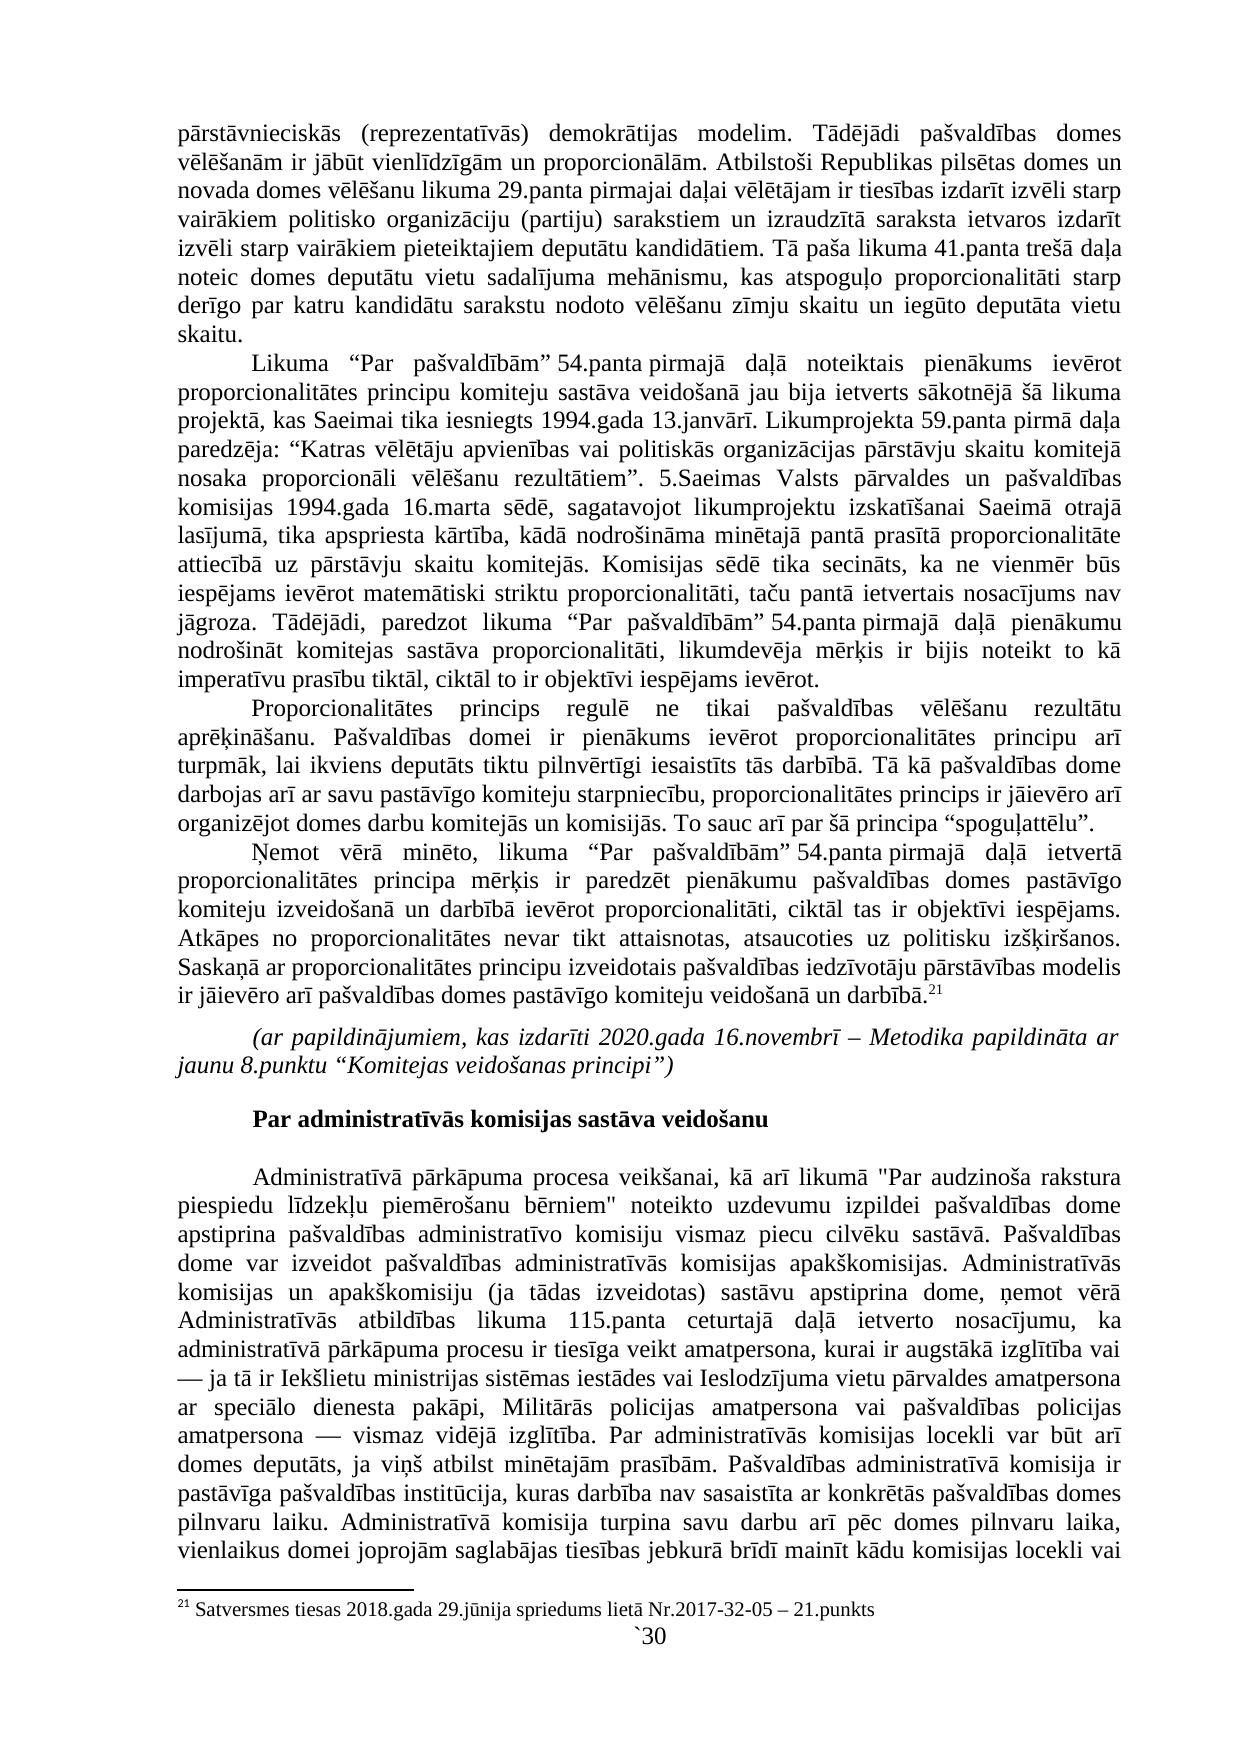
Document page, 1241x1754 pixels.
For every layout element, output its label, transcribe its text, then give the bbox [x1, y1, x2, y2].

text Likuma “Par pašvaldībām” 54.panta pirmajā daļā noteiktais pienākums ievērot proporcionalitātes principu komiteju sastāva veidošanā jau bija ietverts sākotnējā šā likuma projektā, kas Saeimai tika iesniegts 1994.gada 13.janvārī. Likumprojekta 59.panta pirmā daļa paredzēja: “Katras vēlētāju apvienības vai politiskās organizācijas pārstāvju skaitu komitejā nosaka proporcionāli vēlēšanu rezultātiem”. 5.Saeimas Valsts pārvaldes un pašvaldības komisijas 1994.gada 16.marta sēdē, sagatavojot likumprojektu izskatīšanai Saeimā otrajā lasījumā, tika apspriesta kārtība, kādā nodrošināma minētajā pantā prasītā proporcionalitāte attiecībā uz pārstāvju skaitu komitejās. Komisijas sēdē tika secināts, ka ne vienmēr būs iespējams ievērot matemātiski striktu proporcionalitāti, taču pantā ietvertais nosacījums nav jāgroza. Tādējādi, paredzot likuma “Par pašvaldībām” 54.panta pirmajā daļā pienākumu nodrošināt komitejas sastāva proporcionalitāti, likumdevēja mērķis ir bijis noteikt to kā imperatīvu prasību tiktāl, ciktāl to ir objektīvi iespējams ievērot. [177, 348, 1122, 693]
text Ņemot vērā minēto, likuma “Par pašvaldībām” 54.panta pirmajā daļā ietvertā proporcionalitātes principa mērķis ir paredzēt pienākumu pašvaldības domes pastāvīgo komiteju izveidošanā un darbībā ievērot proporcionalitāti, ciktāl tas ir objektīvi iespējams. Atkāpes no proporcionalitātes nevar tikt attaisnotas, atsaucoties uz politisku izšķiršanos. Saskaņā ar proporcionalitātes principu izveidotais pašvaldības iedzīvotāju pārstāvības modelis ir jāievēro arī pašvaldības domes pastāvīgo komiteju veidošanā un darbībā. [177, 837, 1122, 1009]
text (ar papildinājumiem, kas izdarīti 2020.gada 16.novembrī – Metodika papildināta ar jaunu 8.punktu “Komitejas veidošanas principi”) [177, 1022, 1122, 1079]
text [177, 118, 1122, 348]
text Proporcionalitātes princips regulē ne tikai pašvaldības vēlēšanu rezultātu aprēķināšanu. Pašvaldības domei ir pienākums ievērot proporcionalitātes principu arī turpmāk, lai ikviens deputāts tiktu pilnvērtīgi iesaistīts tās darbībā. Tā kā pašvaldības dome darbojas arī ar savu pastāvīgo komiteju starpniecību, proporcionalitātes princips ir jāievēro arī organizējot domes darbu komitejās un komisijās. To sauc arī par šā principa “spoguļattēlu”. [177, 693, 1122, 837]
text Par administratīvās komisijas sastāva veidošanu [177, 1104, 1122, 1133]
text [177, 1162, 1122, 1564]
